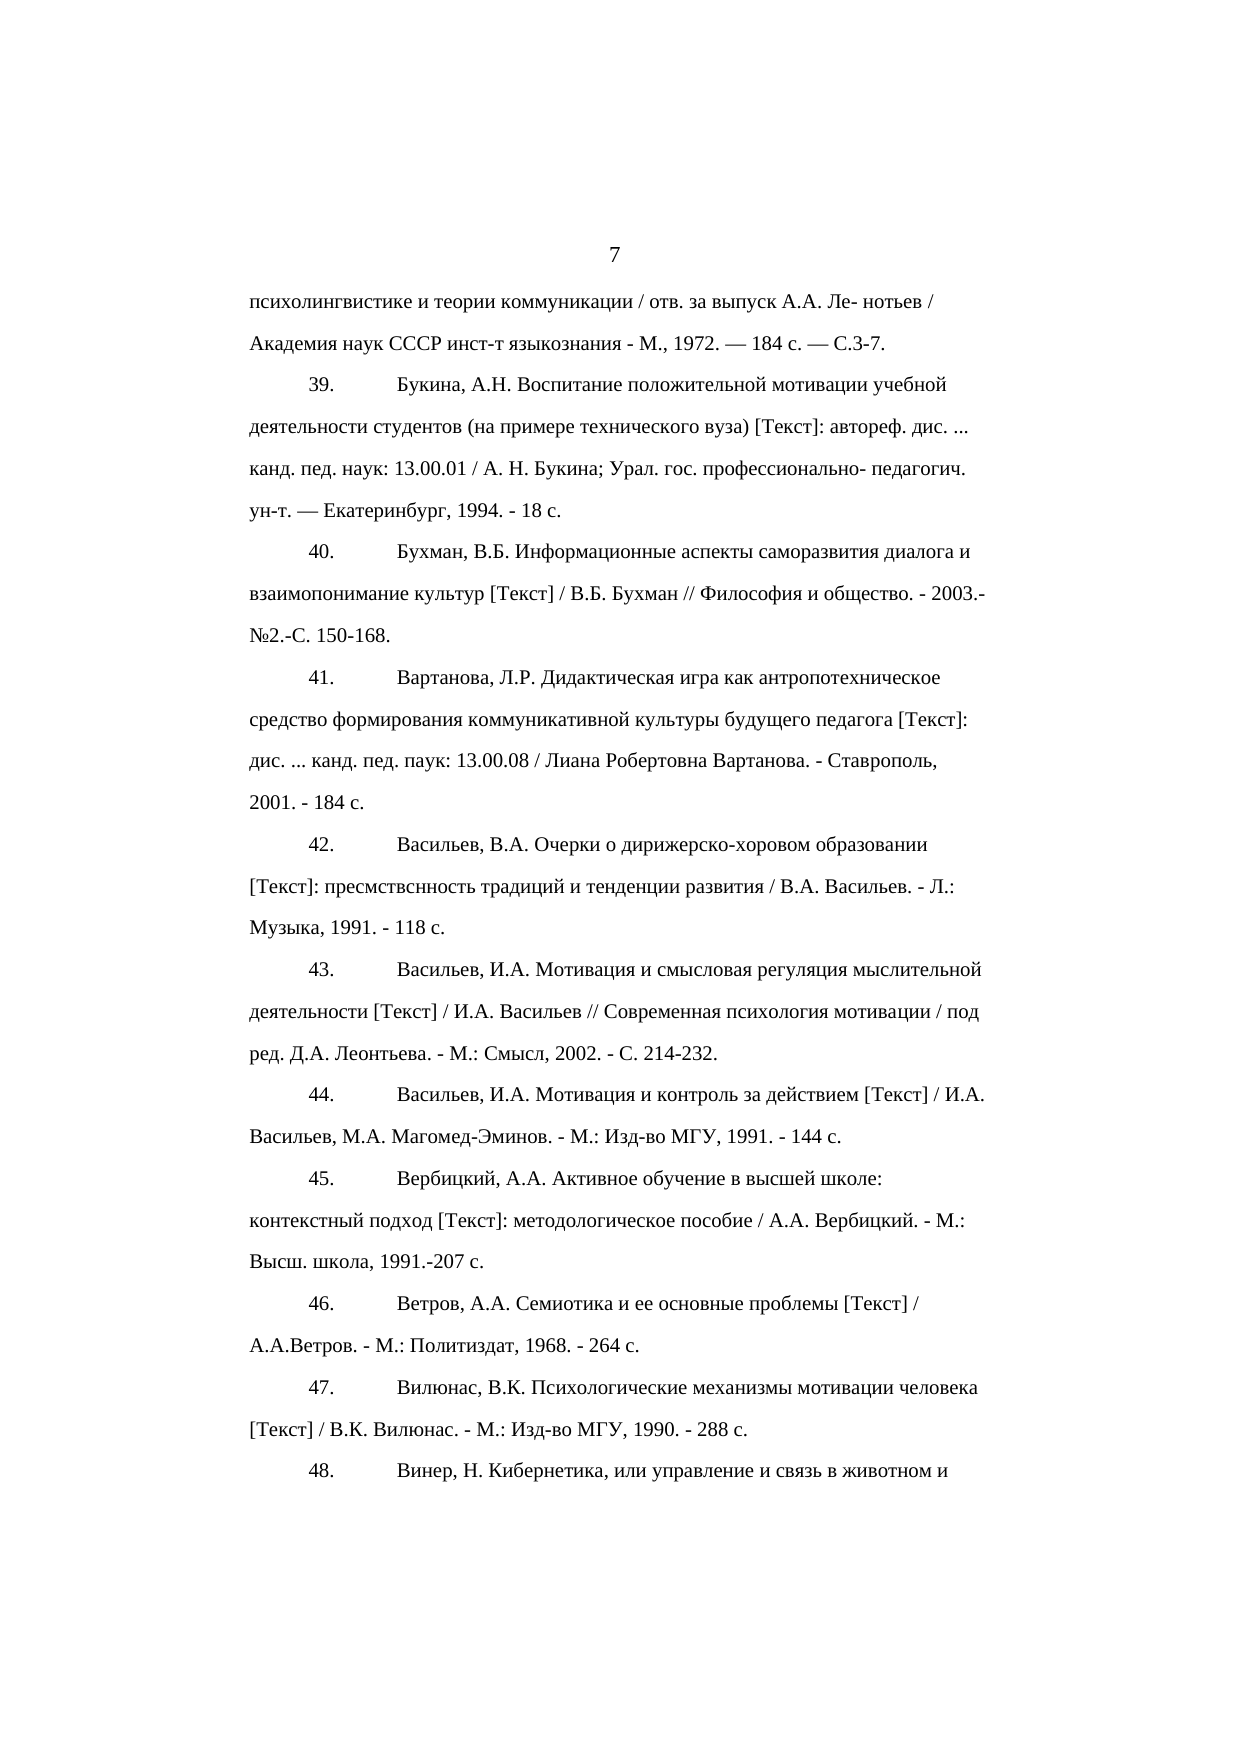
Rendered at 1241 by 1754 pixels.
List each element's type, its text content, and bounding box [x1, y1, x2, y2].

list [249, 275, 989, 358]
list Ветров, А.А. Семиотика и ее основные проблемы [Текст] / А.А.Ветров. - М.: Политиздат, 1968. - 264 с. [249, 1277, 987, 1361]
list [249, 1444, 987, 1486]
list Васильев, И.А. Мотивация и смысловая регуляция мыслительной деятельности [Текст] / И.А. Васильев // Современная психология мотивации / под ред. Д.А. Леонтьева. - М.: Смысл, 2002. - С. 214-232. [249, 943, 987, 1068]
list Вилюнас, В.К. Психологические механизмы мотивации человека [Текст] / В.К. Вилюнас. - М.: Изд-во МГУ, 1990. - 288 с. [249, 1361, 987, 1444]
list Вартанова, Л.Р. Дидактическая игра как антропотехническое средство формирования коммуникативной культуры будущего педагога [Текст]: дис. ... канд. пед. паук: 13.00.08 / Лиана Робертовна Вартанова. - Ставрополь, 2001. - 184 с. [249, 651, 987, 818]
list Васильев, В.А. Очерки о дирижерско-хоровом образовании [Текст]: пресмствснность традиций и тенденции развития / В.А. Васильев. - Л.: Музыка, 1991. - 118 с. [249, 818, 987, 943]
list Вербицкий, А.А. Активное обучение в высшей школе: контекстный подход [Текст]: методологическое пособие / А.А. Вербицкий. - М.: Высш. школа, 1991.-207 с. [249, 1152, 987, 1277]
list Букина, А.Н. Воспитание положительной мотивации учебной деятельности студентов (на примере технического вуза) [Текст]: автореф. дис. ... канд. пед. наук: 13.00.01 / А. Н. Букина; Урал. гос. профессионально- педагогич. ун-т. — Екатеринбург, 1994. - 18 с. [249, 358, 987, 526]
list Бухман, В.Б. Информационные аспекты саморазвития диалога и взаимопонимание культур [Текст] / В.Б. Бухман // Философия и общество. - 2003.-№2.-С. 150-168. [249, 526, 987, 651]
list Васильев, И.А. Мотивация и контроль за действием [Текст] / И.А. Васильев, М.А. Магомед-Эминов. - М.: Изд-во МГУ, 1991. - 144 с. [249, 1068, 987, 1152]
